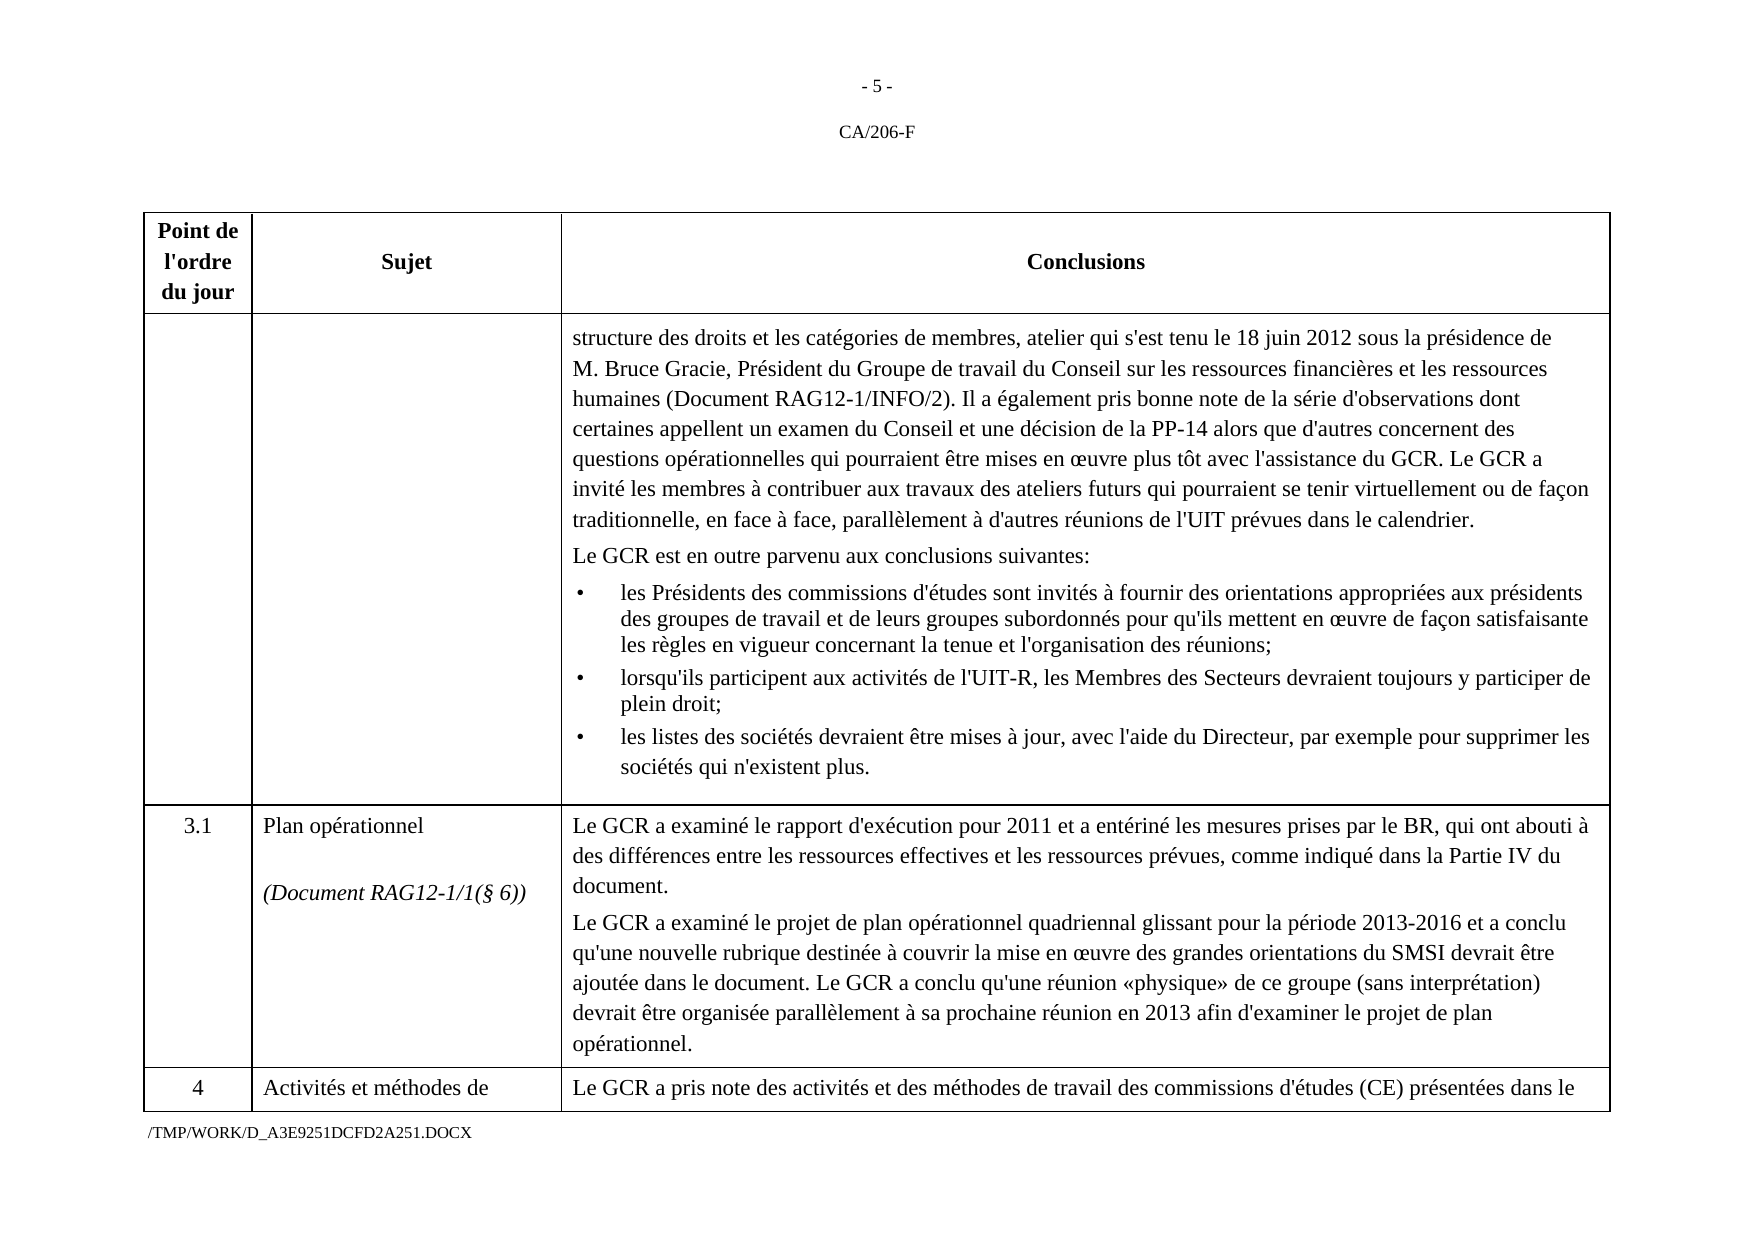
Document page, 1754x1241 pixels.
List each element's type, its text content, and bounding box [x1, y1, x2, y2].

table_cell 3.1 [145, 806, 251, 1066]
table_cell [253, 1068, 561, 1111]
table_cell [562, 1068, 1609, 1111]
table_header Sujet [253, 213, 561, 312]
table_header Conclusions [562, 213, 1609, 312]
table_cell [562, 314, 1609, 804]
table_cell Le GCR a examiné le rapport d'exécution pour 2011 et a entériné les mesures prises par le BR, qui ont abouti à des différences entre les ressources effectives et les ressources prévues, comme indiqué dans la Partie IV du document. Le GCR a examiné le projet de plan opérationnel quadriennal glissant pour la période 2013-2016 et a conclu qu'une nouvelle rubrique destinée à couvrir la mise en œuvre des grandes orientations du SMSI devrait être ajoutée dans le document. Le GCR a conclu qu'une réunion «physique» de ce groupe (sans interprétation) devrait être organisée parallèlement à sa prochaine réunion en 2013 afin d'examiner le projet de plan opérationnel. [562, 806, 1609, 1066]
table_cell Plan opérationnel (Document RAG12-1/1(§ 6)) [253, 806, 561, 1066]
table_cell 3 [145, 314, 251, 804]
table_header Point de l'ordre du jour [145, 213, 252, 312]
table_cell 4 [145, 1068, 251, 1111]
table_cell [253, 314, 561, 804]
